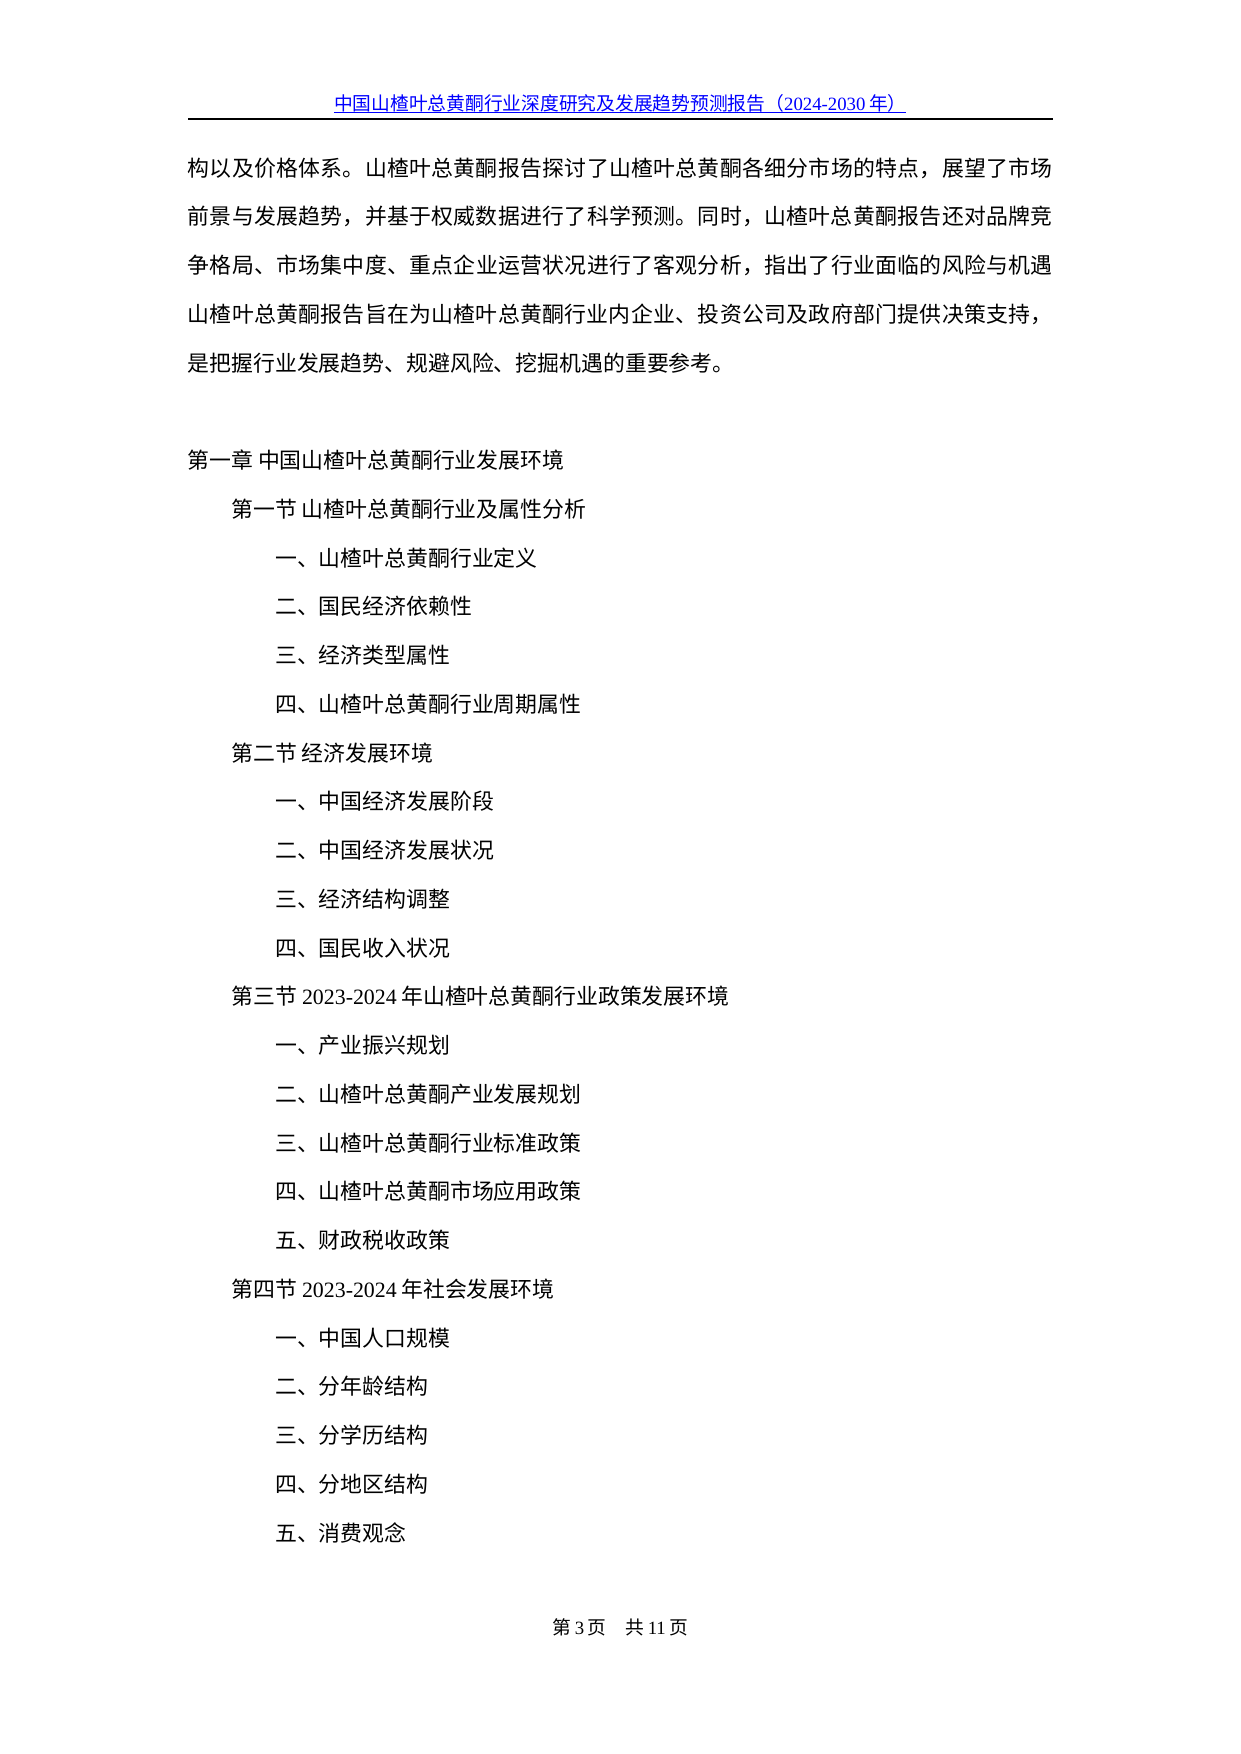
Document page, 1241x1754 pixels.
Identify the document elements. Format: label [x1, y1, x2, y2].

text [187, 150, 1053, 1548]
